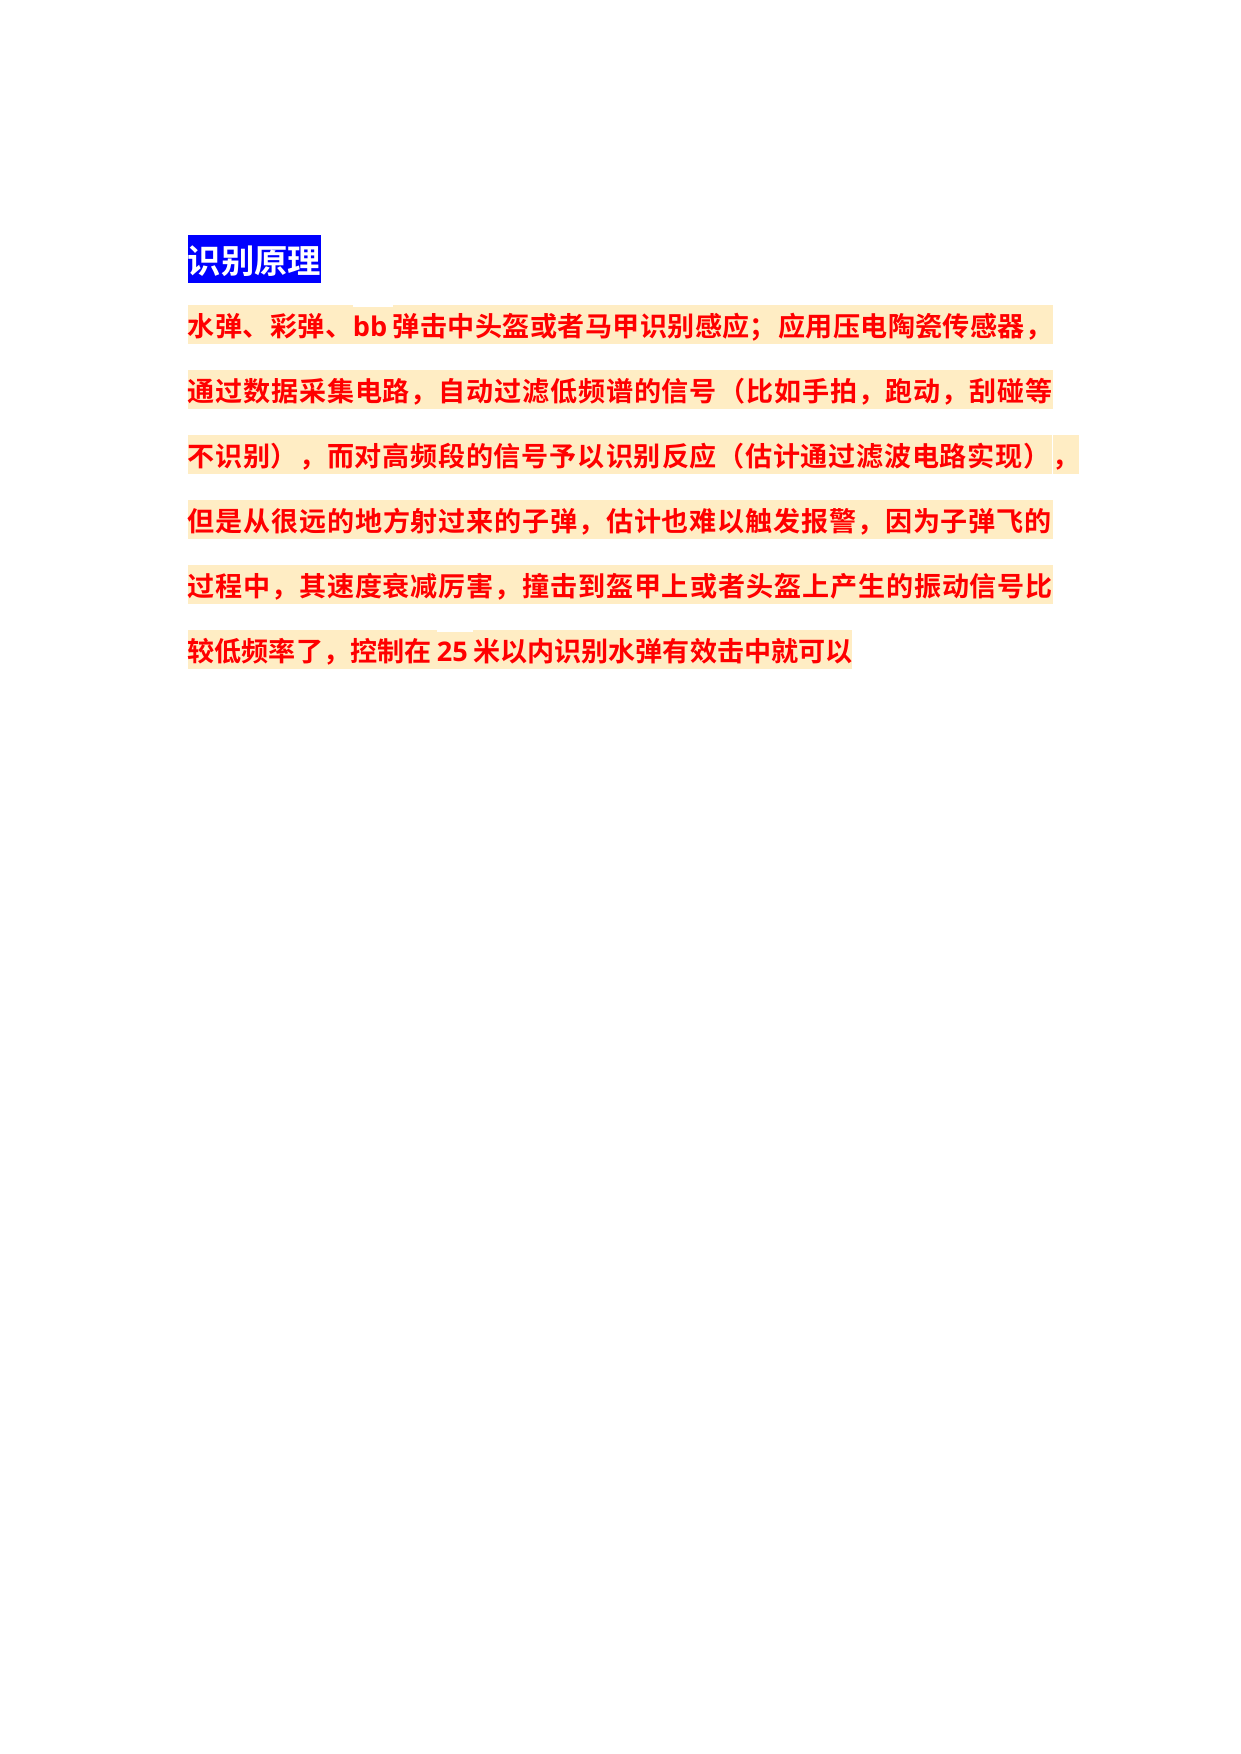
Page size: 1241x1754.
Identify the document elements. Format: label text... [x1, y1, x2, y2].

text 识别原理 [187, 227, 1053, 292]
text 水弹、彩弹、bb弹击中头盔或者马甲识别感应；应用压电陶瓷传感器，通过数据采集电路，自动过滤低频谱的信号（比如手拍，跑动，刮碰等不识别），而对高频段的信号予以识别反应（估计通过滤波电路实现），但是从很远的地方射过来的子弹，估计也难以触发报警，因为子弹飞的过程中，其速度衰减厉害，撞击到盔甲上或者头盔上产生的振动信号比较低频率了，控制在25米以内识别水弹有效击中就可以 [187, 292, 1053, 682]
